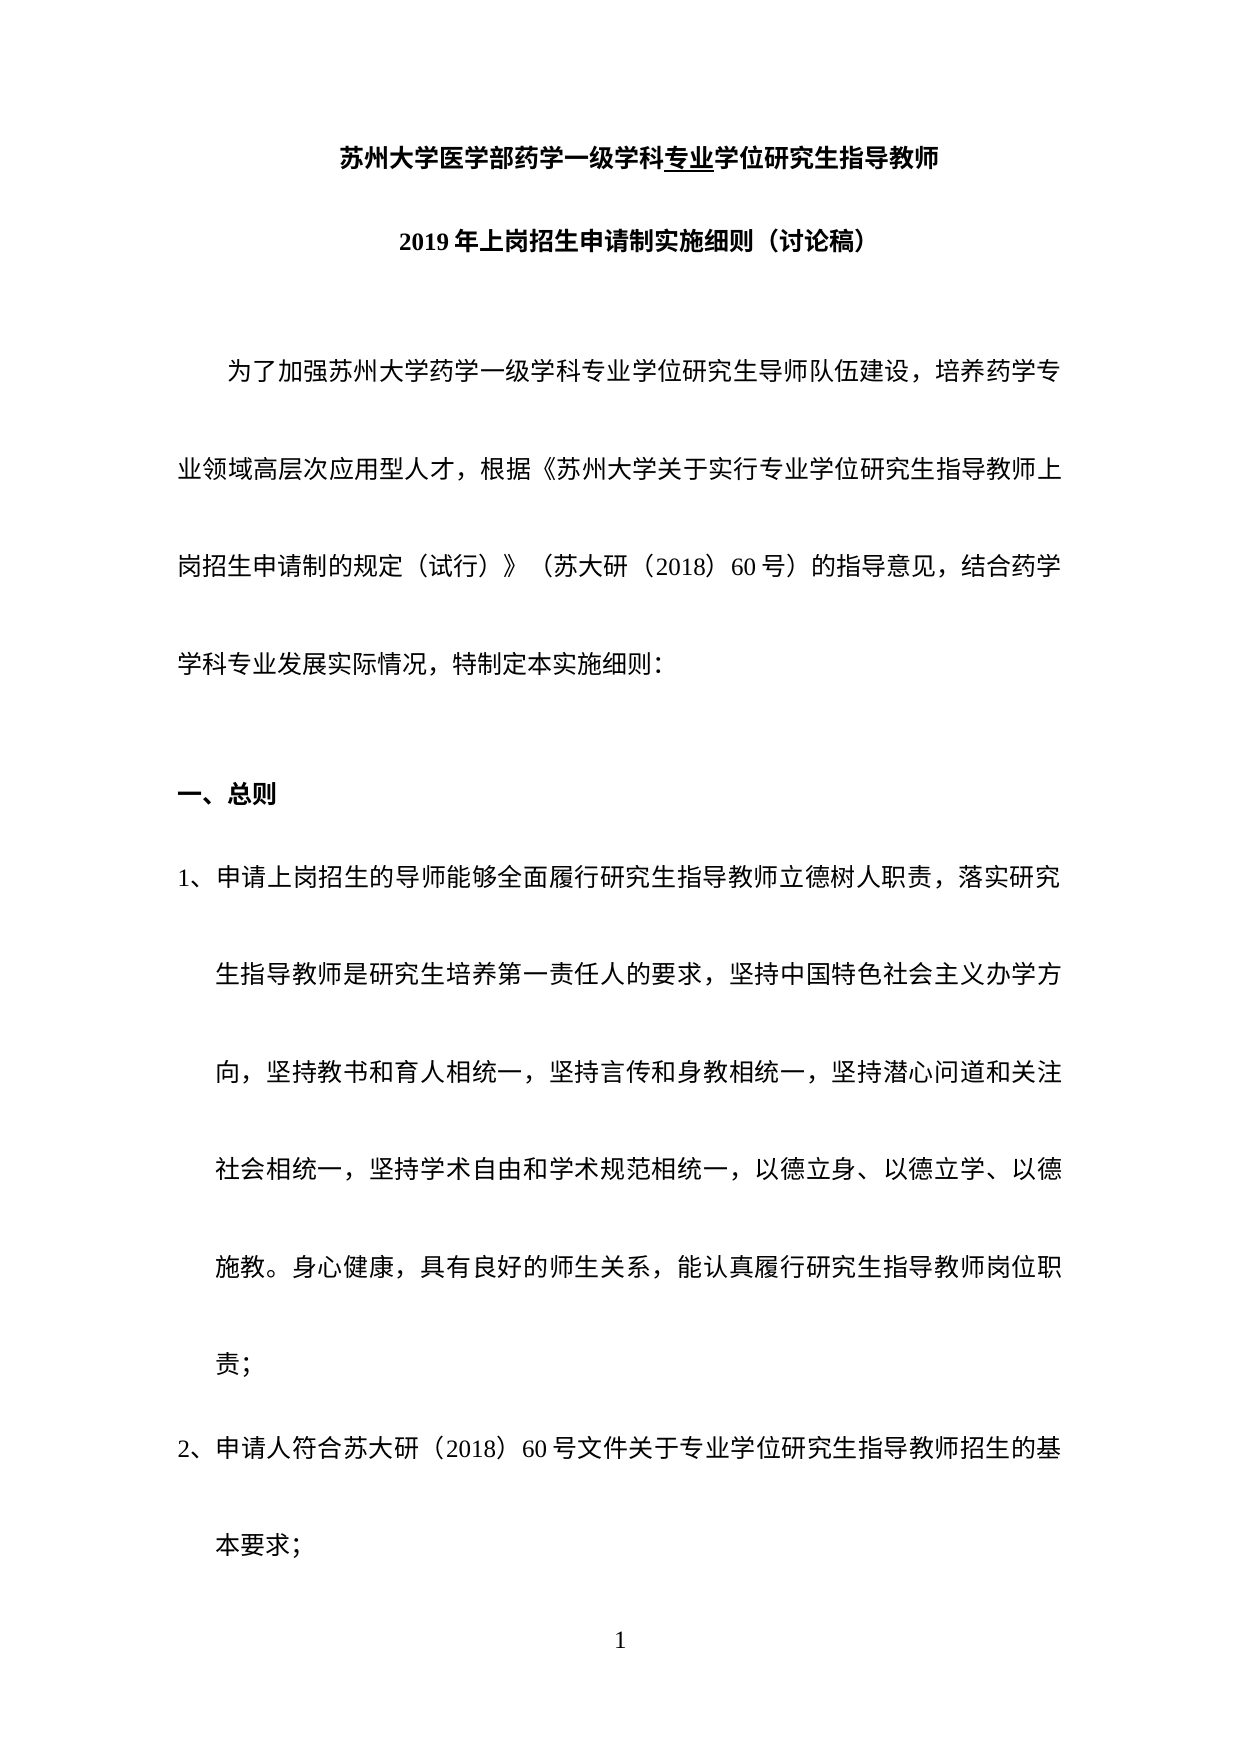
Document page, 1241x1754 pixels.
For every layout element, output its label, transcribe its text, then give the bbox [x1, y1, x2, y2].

text 苏州大学医学部药学一级学科专业学位研究生指导教师 [177, 124, 1063, 189]
list 1、申请上岗招生的导师能够全面履行研究生指导教师立德树人职责，落实研究生指导教师是研究生培养第一责任人的要求，坚持中国特色社会主义办学方向，坚持教书和育人相统一，坚持言传和身教相统一，坚持潜心问道和关注社会相统一，坚持学术自由和学术规范相统一，以德立身、以德立学、以德施教。身心健康，具有良好的师生关系，能认真履行研究生指导教师岗位职责； [177, 843, 1063, 1396]
text 2、申请人符合苏大研（2018）60号文件关于专业学位研究生指导教师招生的基本要求； [177, 1414, 1063, 1576]
text 为了加强苏州大学药学一级学科专业学位研究生导师队伍建设，培养药学专业领域高层次应用型人才，根据《苏州大学关于实行专业学位研究生指导教师上岗招生申请制的规定（试行）》（苏大研（2018）60号）的指导意见，结合药学学科专业发展实际情况，特制定本实施细则： [177, 337, 1063, 695]
text 一、总则 [177, 760, 1063, 825]
text 2019年上岗招生申请制实施细则（讨论稿） [177, 207, 1063, 272]
